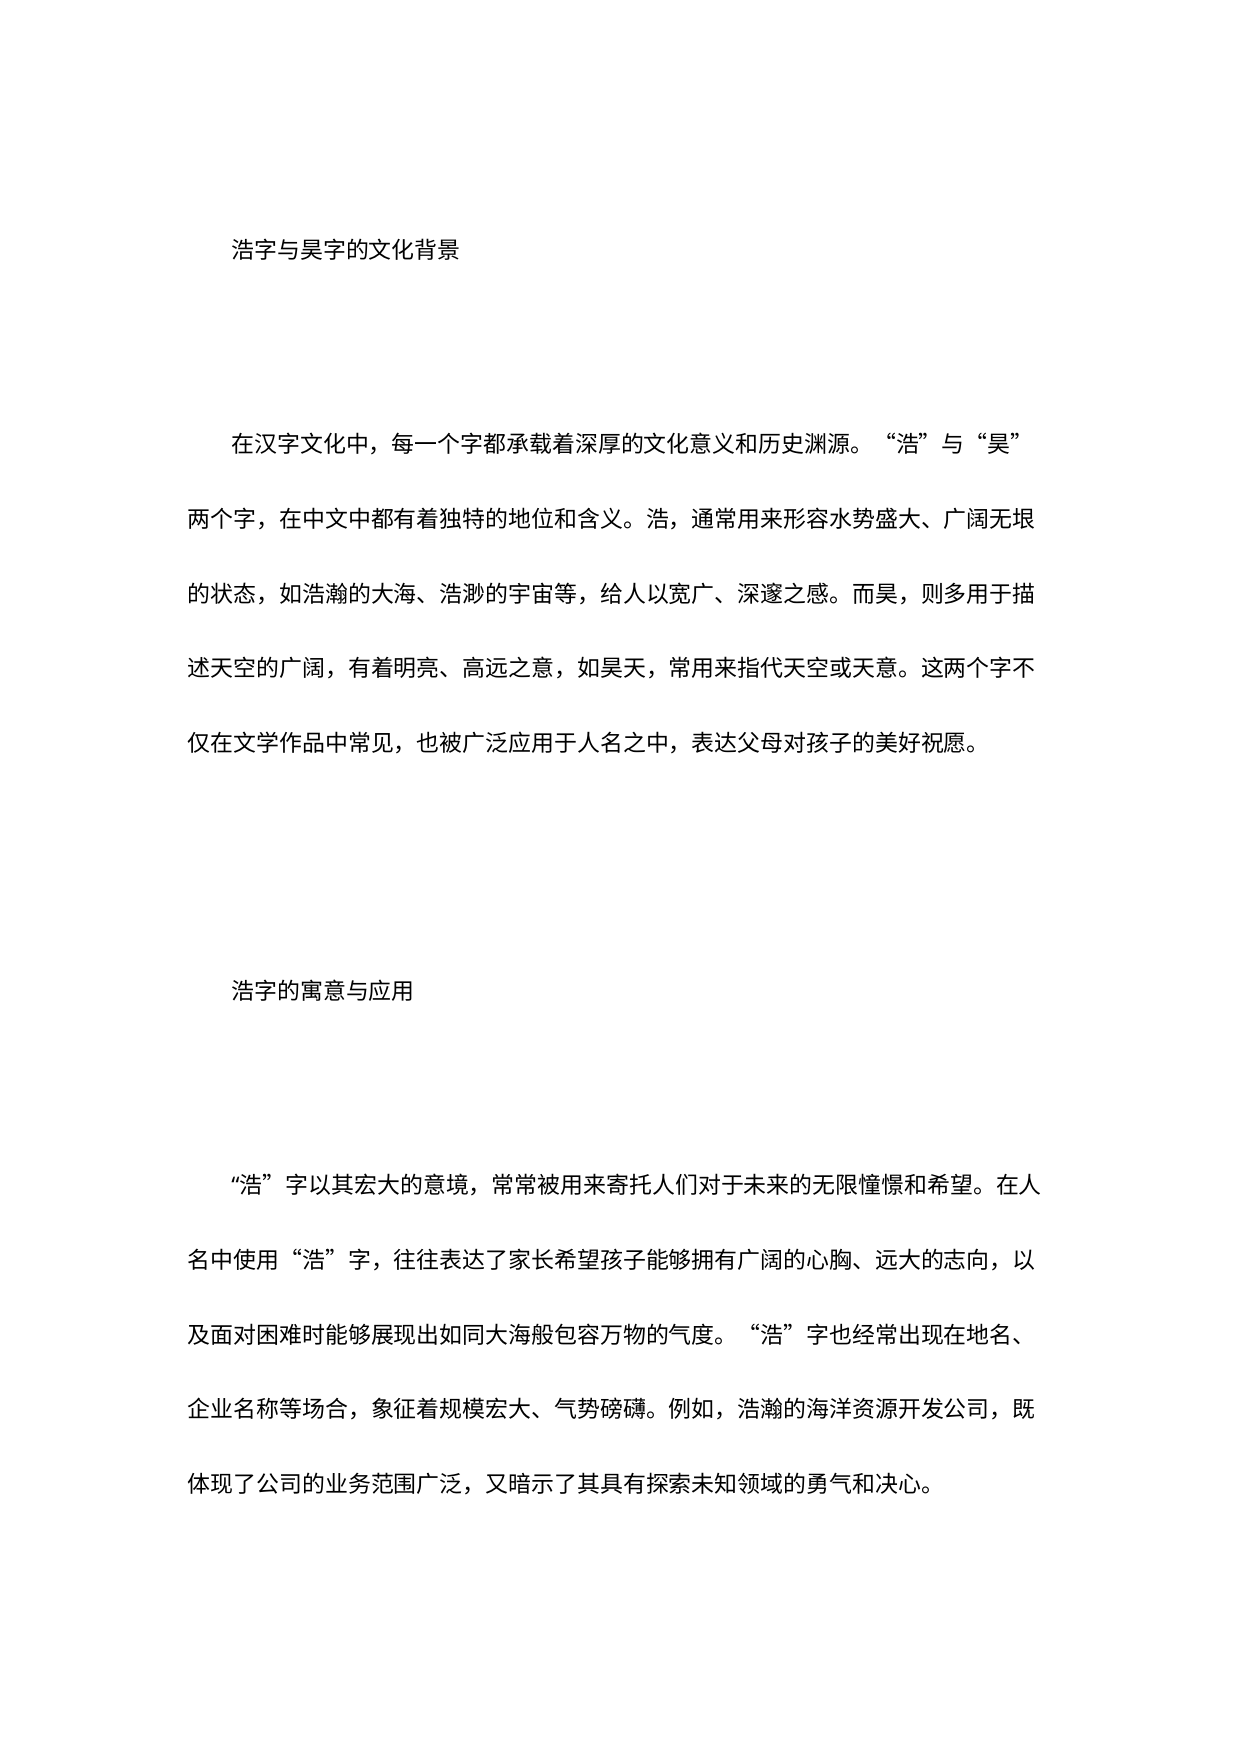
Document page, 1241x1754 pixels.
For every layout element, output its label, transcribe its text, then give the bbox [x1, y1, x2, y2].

text 浩字与昊字的文化背景 [187, 216, 1053, 281]
text 在汉字文化中，每一个字都承载着深厚的文化意义和历史渊源。“浩”与“昊”两个字，在中文中都有着独特的地位和含义。浩，通常用来形容水势盛大、广阔无垠的状态，如浩瀚的大海、浩渺的宇宙等，给人以宽广、深邃之感。而昊，则多用于描述天空的广阔，有着明亮、高远之意，如昊天，常用来指代天空或天意。这两个字不仅在文学作品中常见，也被广泛应用于人名之中，表达父母对孩子的美好祝愿。 [187, 410, 1053, 774]
text 浩字的寓意与应用 [187, 957, 1053, 1022]
text “浩”字以其宏大的意境，常常被用来寄托人们对于未来的无限憧憬和希望。在人名中使用“浩”字，往往表达了家长希望孩子能够拥有广阔的心胸、远大的志向，以及面对困难时能够展现出如同大海般包容万物的气度。“浩”字也经常出现在地名、企业名称等场合，象征着规模宏大、气势磅礴。例如，浩瀚的海洋资源开发公司，既体现了公司的业务范围广泛，又暗示了其具有探索未知领域的勇气和决心。 [187, 1151, 1053, 1515]
